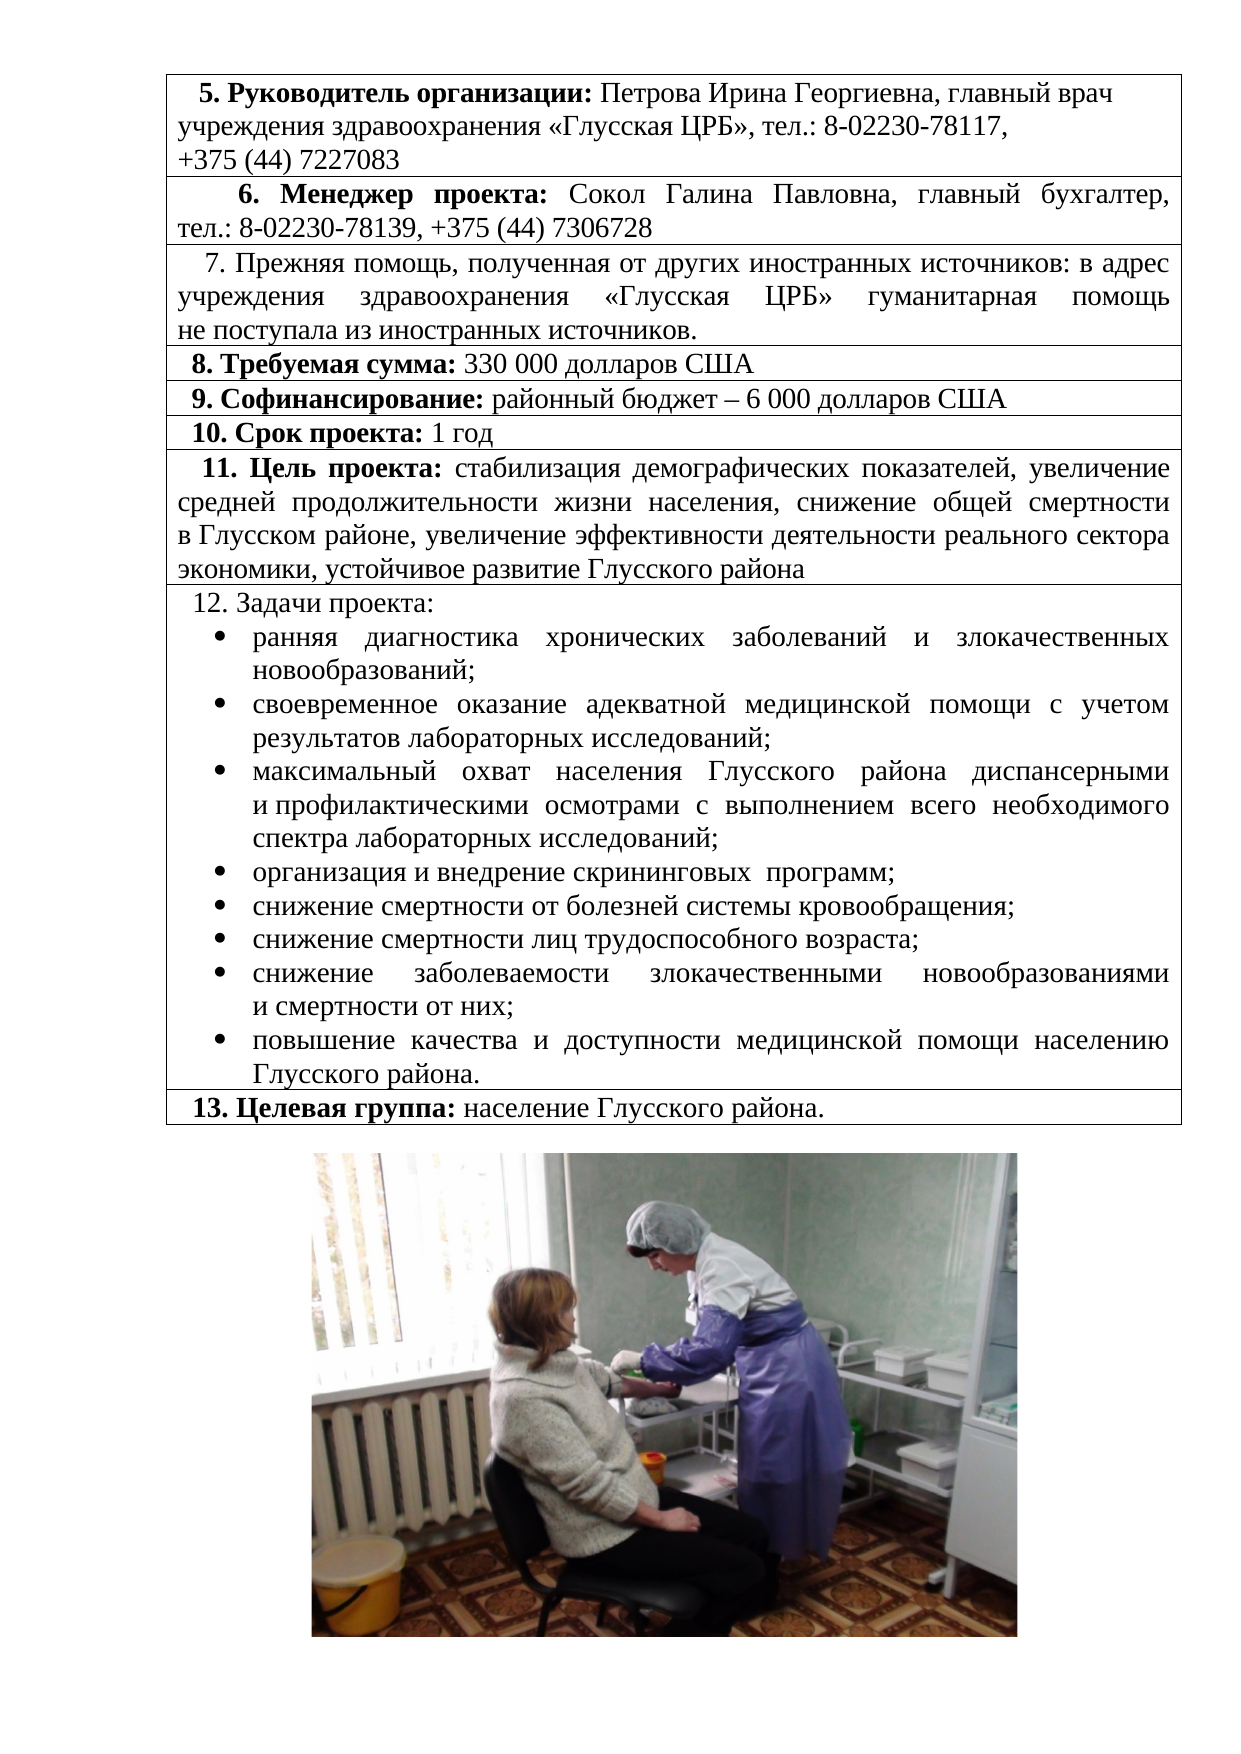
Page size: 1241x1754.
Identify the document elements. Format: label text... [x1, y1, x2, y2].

table_cell 13. Целевая группа: население Глусского района. [167, 1090, 1181, 1124]
table_cell 8. Требуемая сумма: 330 000 долларов США [167, 346, 1181, 380]
table_cell 6. Менеджер проекта: Сокол Галина Павловна, главный бухгалтер, тел.: 8-02230-78139, +375 (44) 7306728 [167, 177, 1181, 244]
picture [311, 1153, 1018, 1637]
table_cell 5. Руководитель организации: Петрова Ирина Георгиевна, главный врач учреждения здравоохранения «Глусская ЦРБ», тел.: 8-02230-78117, +375 (44) 7227083 [167, 75, 1181, 176]
table_cell 9. Софинансирование: районный бюджет – 6 000 долларов США [167, 381, 1181, 414]
table_cell 11. Цель проекта: стабилизация демографических показателей, увеличение средней продолжительности жизни населения, снижение общей смертности в Глусском районе, увеличение эффективности деятельности реального сектора экономики, устойчивое развитие Глусского района [167, 450, 1181, 584]
table_cell 7. Прежняя помощь, полученная от других иностранных источников: в адрес учреждения здравоохранения «Глусская ЦРБ» гуманитарная помощь не поступала из иностранных источников. [167, 245, 1181, 345]
table_cell 12. Задачи проекта: ранняя диагностика хронических заболеваний и злокачественных новообразований; своевременное оказание адекватной медицинской помощи с учетом результатов лабораторных исследований; максимальный охват населения Глусского района диспансерными и профилактическими осмотрами с выполнением всего необходимого спектра лабораторных исследований; организация и внедрение скрининговых программ; снижение смертности от болезней системы кровообращения; снижение смертности лиц трудоспособного возраста; снижение заболеваемости злокачественными новообразованиями и смертности от них; повышение качества и доступности медицинской помощи населению Глусского района. [167, 585, 1181, 1089]
table_cell 10. Срок проекта: 1 год [167, 416, 1181, 449]
